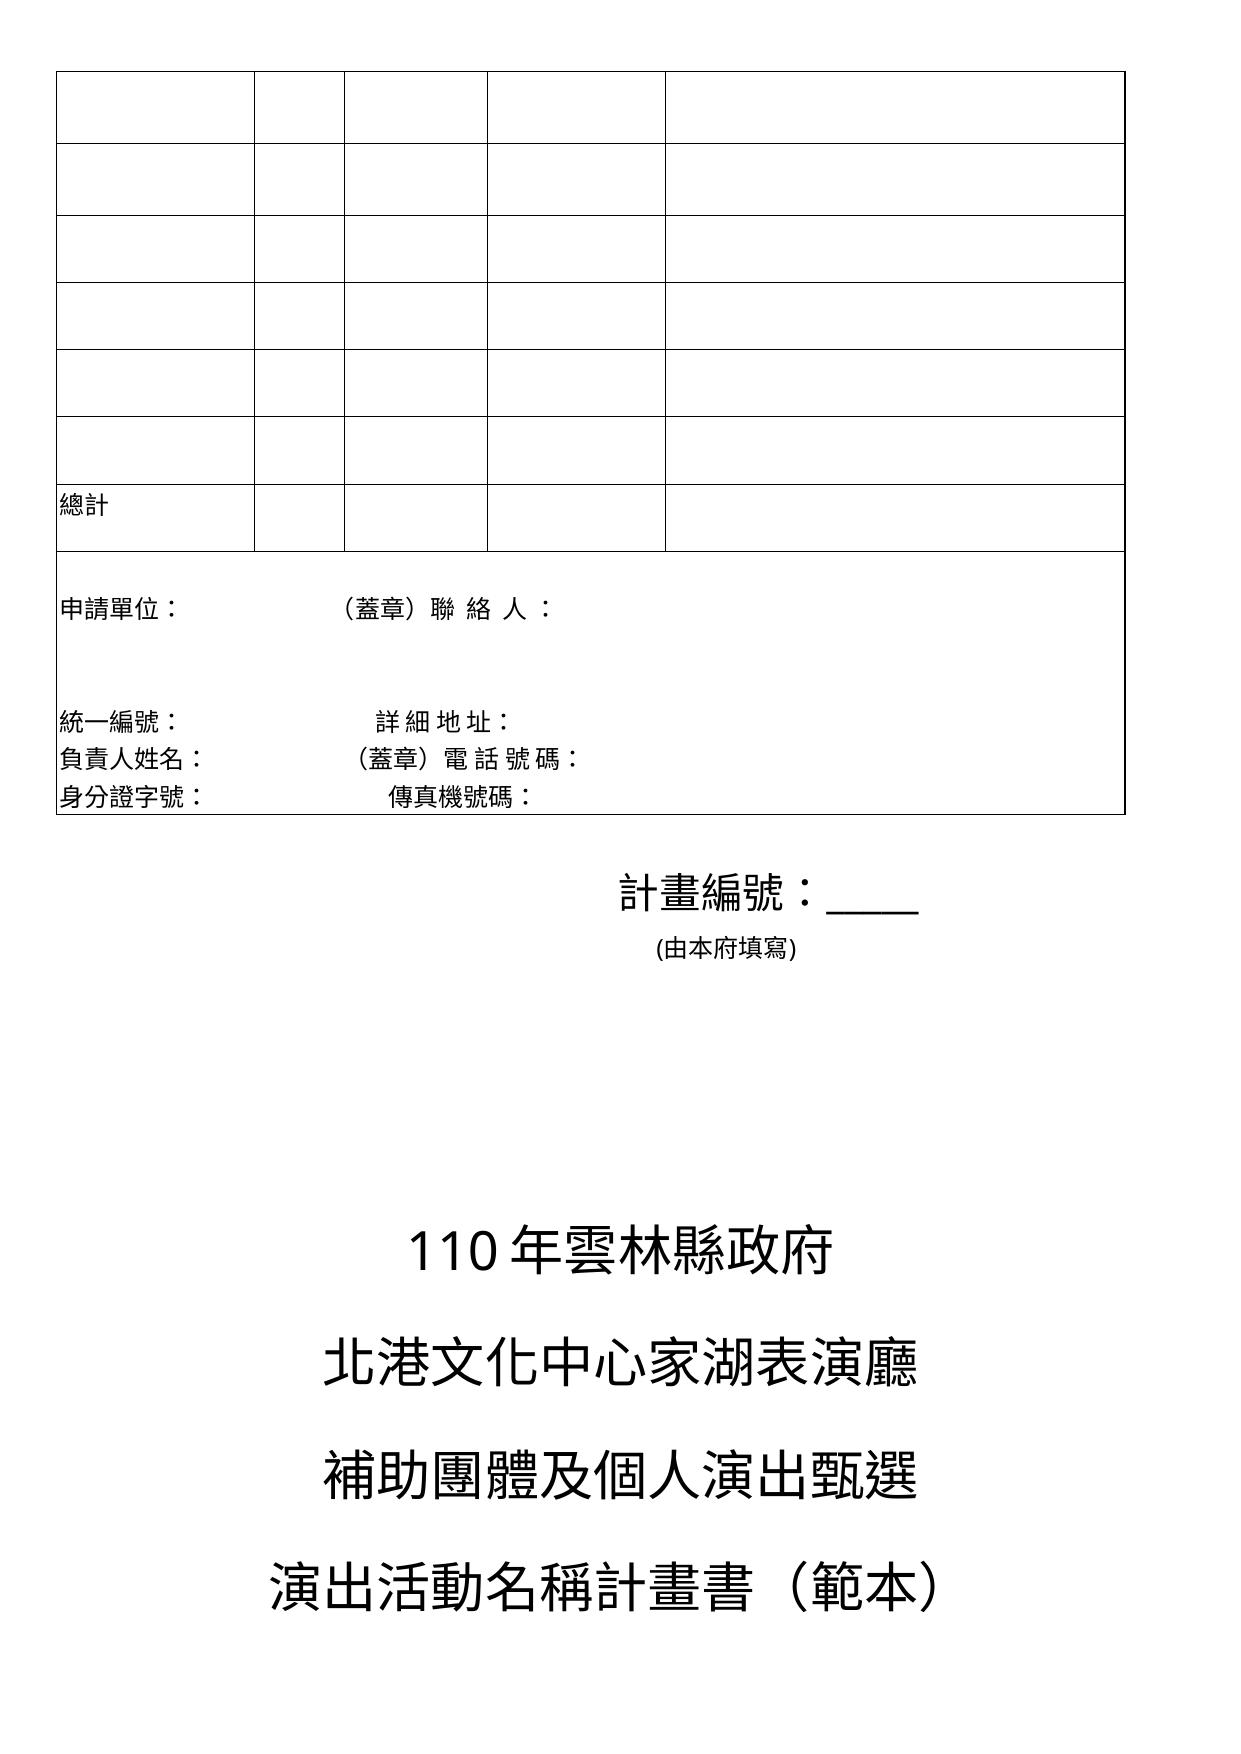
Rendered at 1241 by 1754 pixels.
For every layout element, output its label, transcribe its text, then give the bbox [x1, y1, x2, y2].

table_cell [666, 216, 1124, 282]
table_cell [345, 350, 487, 416]
table_cell [255, 216, 344, 282]
table_cell [666, 485, 1124, 551]
table_cell [255, 485, 344, 551]
table_cell [345, 485, 487, 551]
table_cell [57, 144, 254, 215]
text (由本府填寫) [59, 928, 1181, 965]
table_cell [488, 72, 665, 143]
table_cell [488, 216, 665, 282]
table_cell [345, 72, 487, 143]
table_cell [345, 216, 487, 282]
table_cell [488, 283, 665, 349]
table_cell [57, 417, 254, 483]
table_cell [488, 144, 665, 215]
table_cell [488, 417, 665, 483]
text 演出活動名稱計畫書（範本） [59, 1528, 1181, 1640]
table_cell [57, 72, 254, 143]
text 補助團體及個人演出甄選 [59, 1415, 1181, 1528]
table_cell [345, 283, 487, 349]
table_cell [666, 283, 1124, 349]
table_cell [666, 72, 1124, 143]
table_cell 總計 [57, 485, 254, 551]
text 110年雲林縣政府 [59, 1190, 1181, 1303]
table_cell 申請單位： （蓋章）聯 絡 人 ： 統一編號： 詳 細 地 址： 負責人姓名： （蓋章）電 話 號 碼： 身分證字號： 傳真機號碼： [57, 552, 1124, 814]
table_cell [57, 216, 254, 282]
table_cell [666, 350, 1124, 416]
text 計畫編號：_____ [59, 853, 1181, 928]
table_cell [57, 283, 254, 349]
table_cell [255, 144, 344, 215]
table_cell [345, 144, 487, 215]
table_cell [255, 350, 344, 416]
table_cell [255, 283, 344, 349]
table_cell [666, 417, 1124, 483]
table_cell [488, 485, 665, 551]
table_cell [666, 144, 1124, 215]
text 北港文化中心家湖表演廳 [59, 1303, 1181, 1415]
table_cell [57, 350, 254, 416]
table_cell [345, 417, 487, 483]
table_cell [255, 417, 344, 483]
table_cell [488, 350, 665, 416]
table_cell [255, 72, 344, 143]
